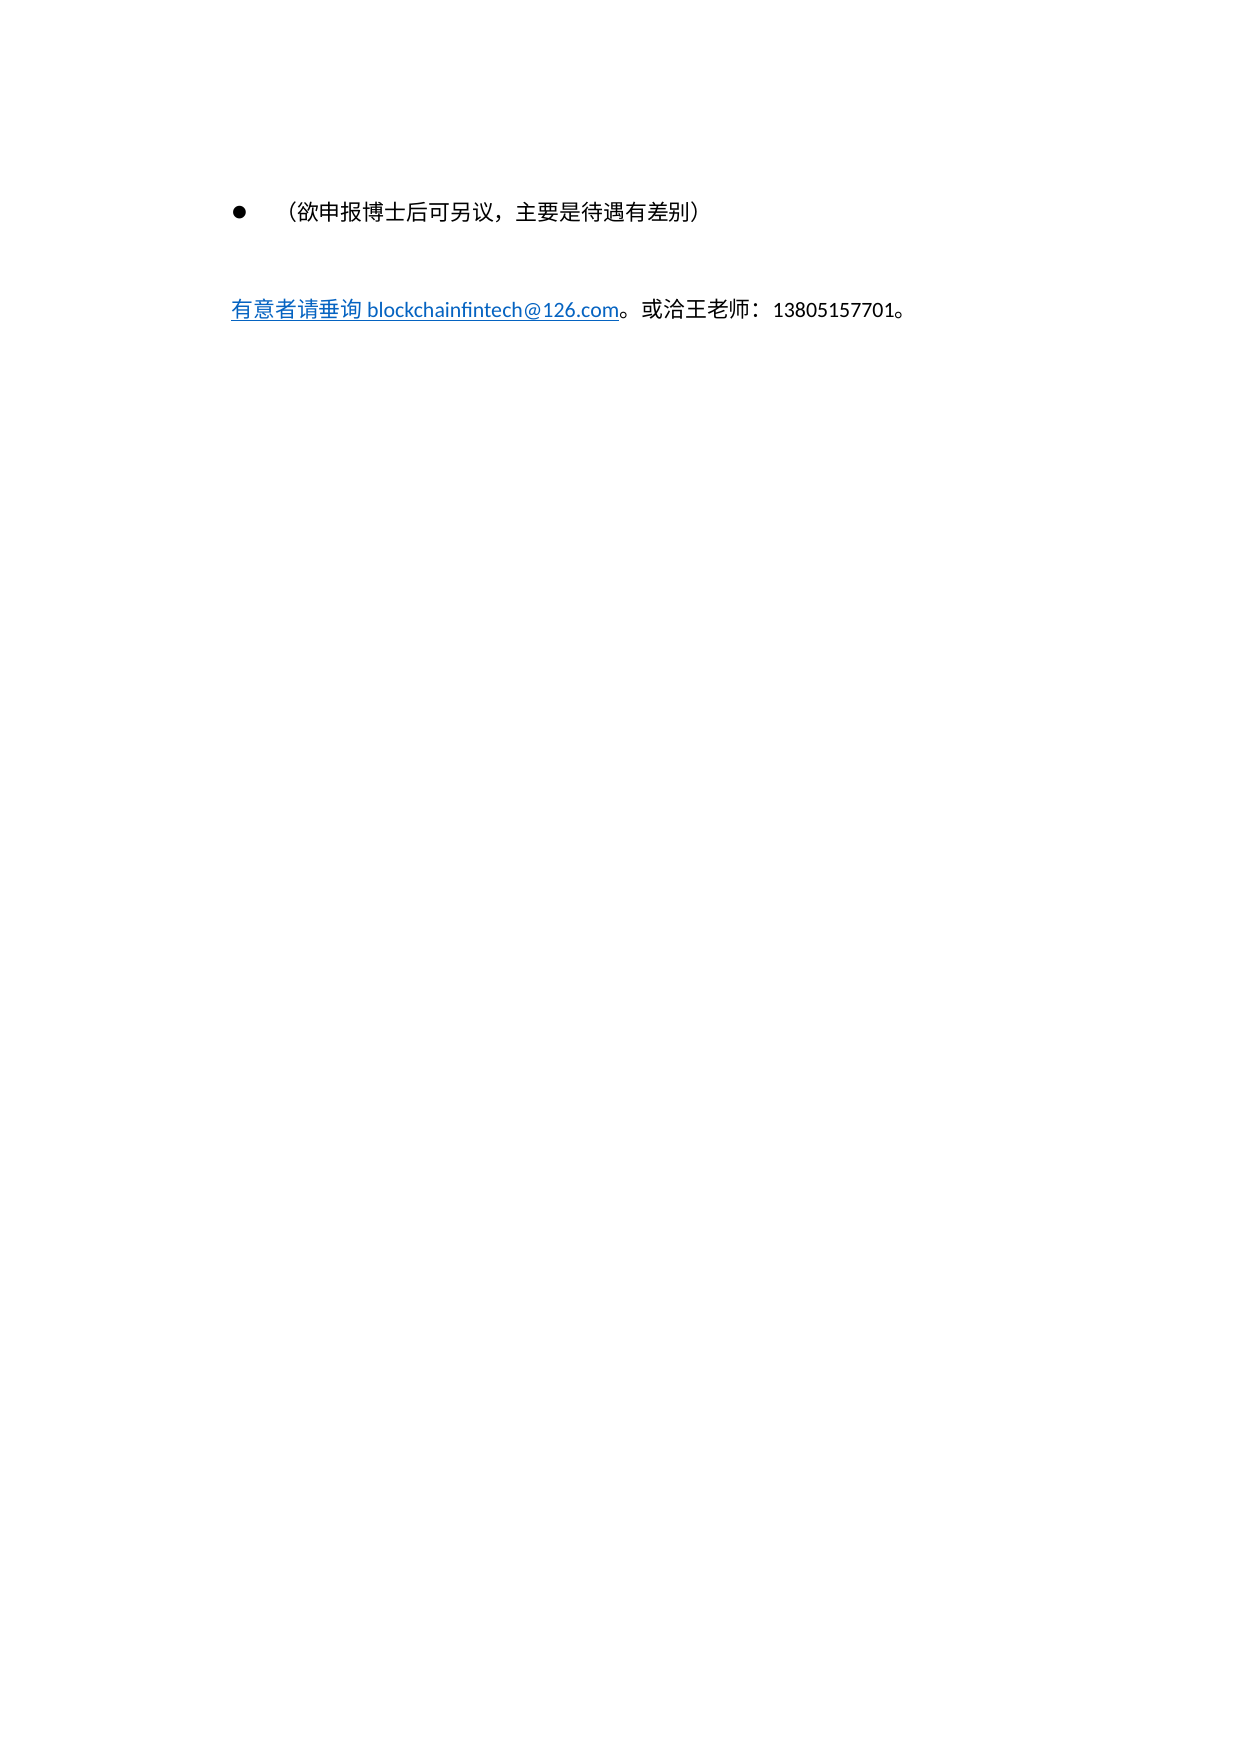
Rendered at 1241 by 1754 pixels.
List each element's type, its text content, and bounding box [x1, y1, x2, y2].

text 有意者请垂询blockchainfintech@126.com。或洽王老师：13805157701。 [187, 292, 1053, 324]
list （欲申报博士后可另议，主要是待遇有差别） [231, 194, 1053, 227]
